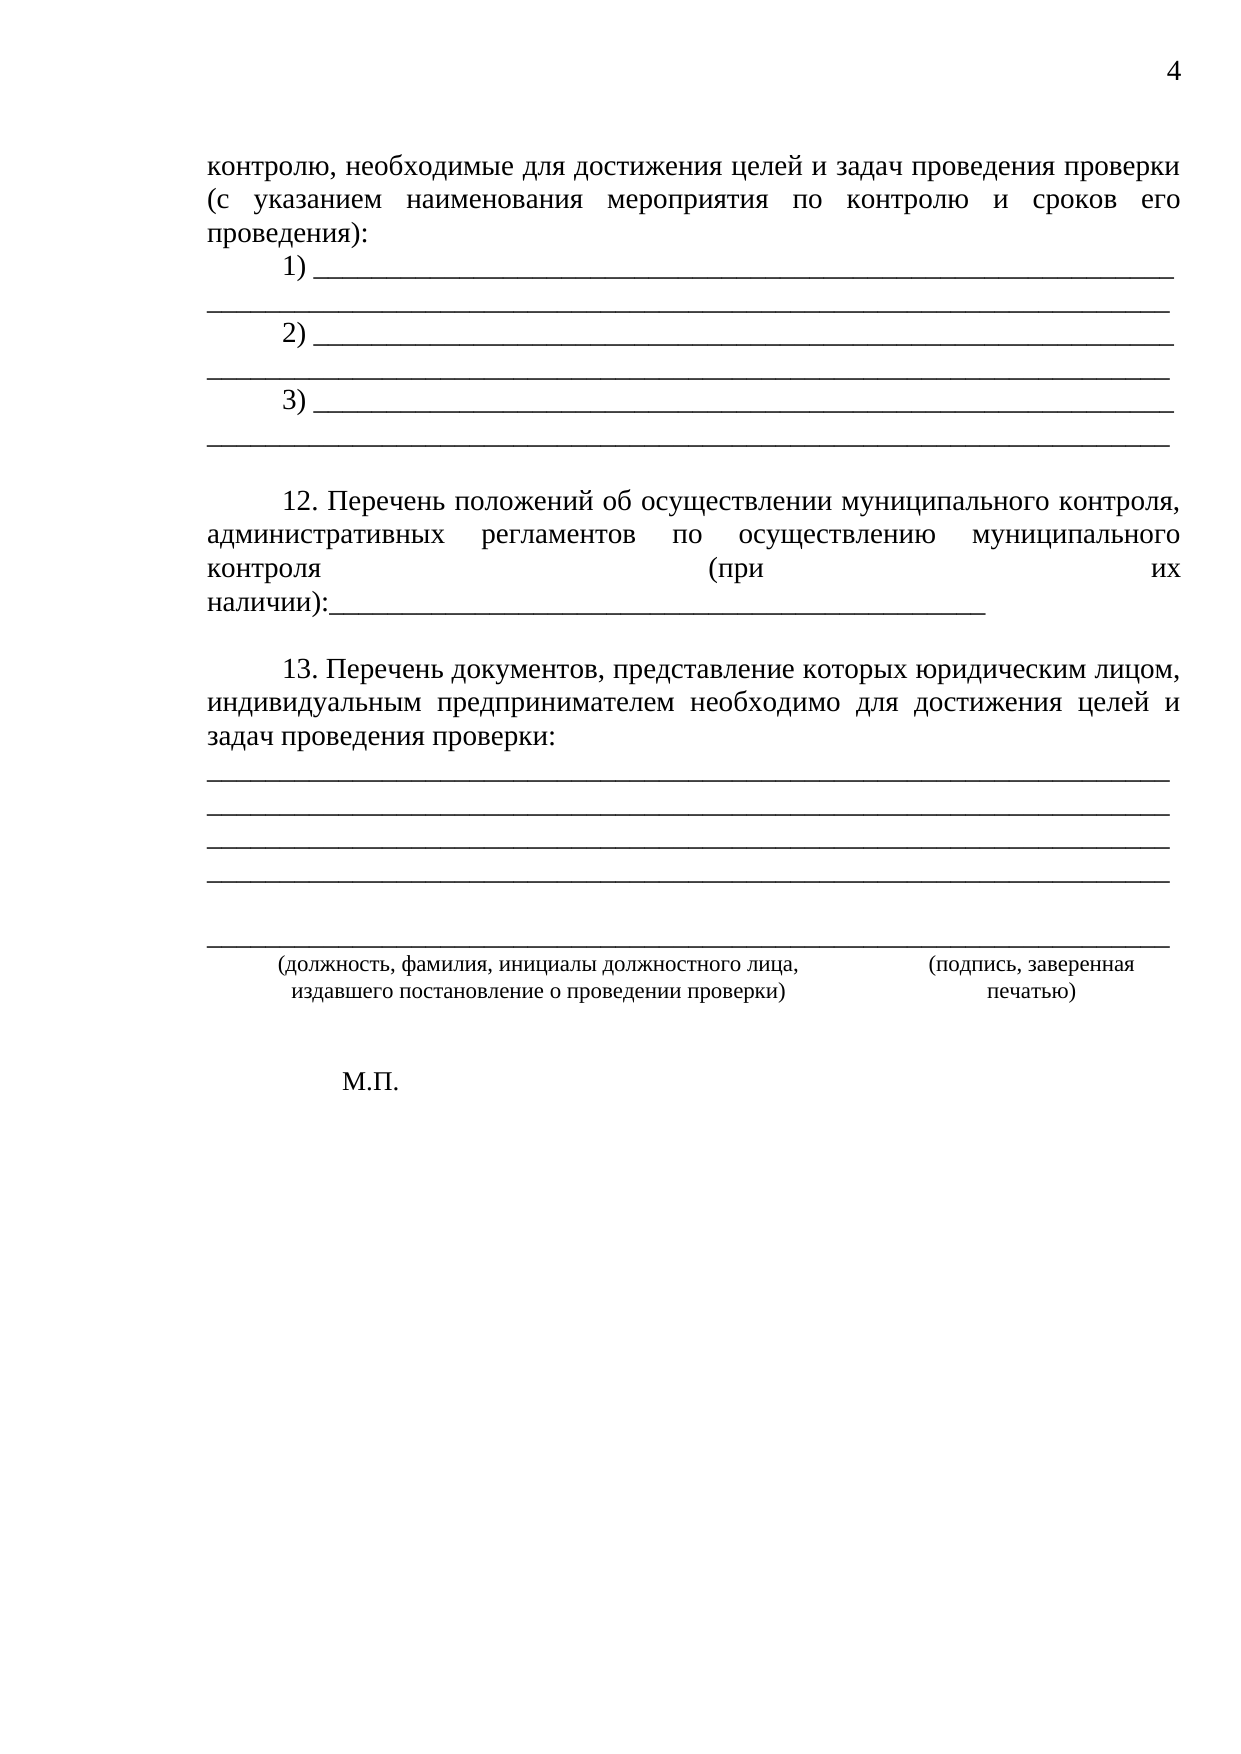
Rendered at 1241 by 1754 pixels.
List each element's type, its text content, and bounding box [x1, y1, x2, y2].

text __________________________________________________________________ [207, 282, 1181, 315]
text ________________________________________________________________________________________________________________________________________________________________________________________________________________________________________________________________________ [207, 751, 1181, 886]
text __________________________________________________________________ [207, 416, 1181, 449]
table_header (должность, фамилия, инициалы должностного лица, издавшего постановление о проведении проверки) [196, 950, 882, 1034]
text __________________________________________________________________ [207, 917, 1181, 950]
text М.П. [207, 1065, 1181, 1096]
text 2) ___________________________________________________________ [207, 315, 1181, 349]
text 3) ___________________________________________________________ [207, 382, 1181, 416]
text __________________________________________________________________ [207, 349, 1181, 382]
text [207, 148, 1181, 248]
table_header (подпись, заверенная печатью) [882, 950, 1181, 1034]
text 13. Перечень документов, представление которых юридическим лицом, индивидуальным предпринимателем необходимо для достижения целей и задач проведения проверки: [207, 651, 1181, 751]
text 12. Перечень положений об осуществлении муниципального контроля, административных регламентов по осуществлению муниципального контроля (при их наличии):_____________________________________________ [207, 483, 1181, 617]
text 1) ___________________________________________________________ [207, 248, 1181, 282]
